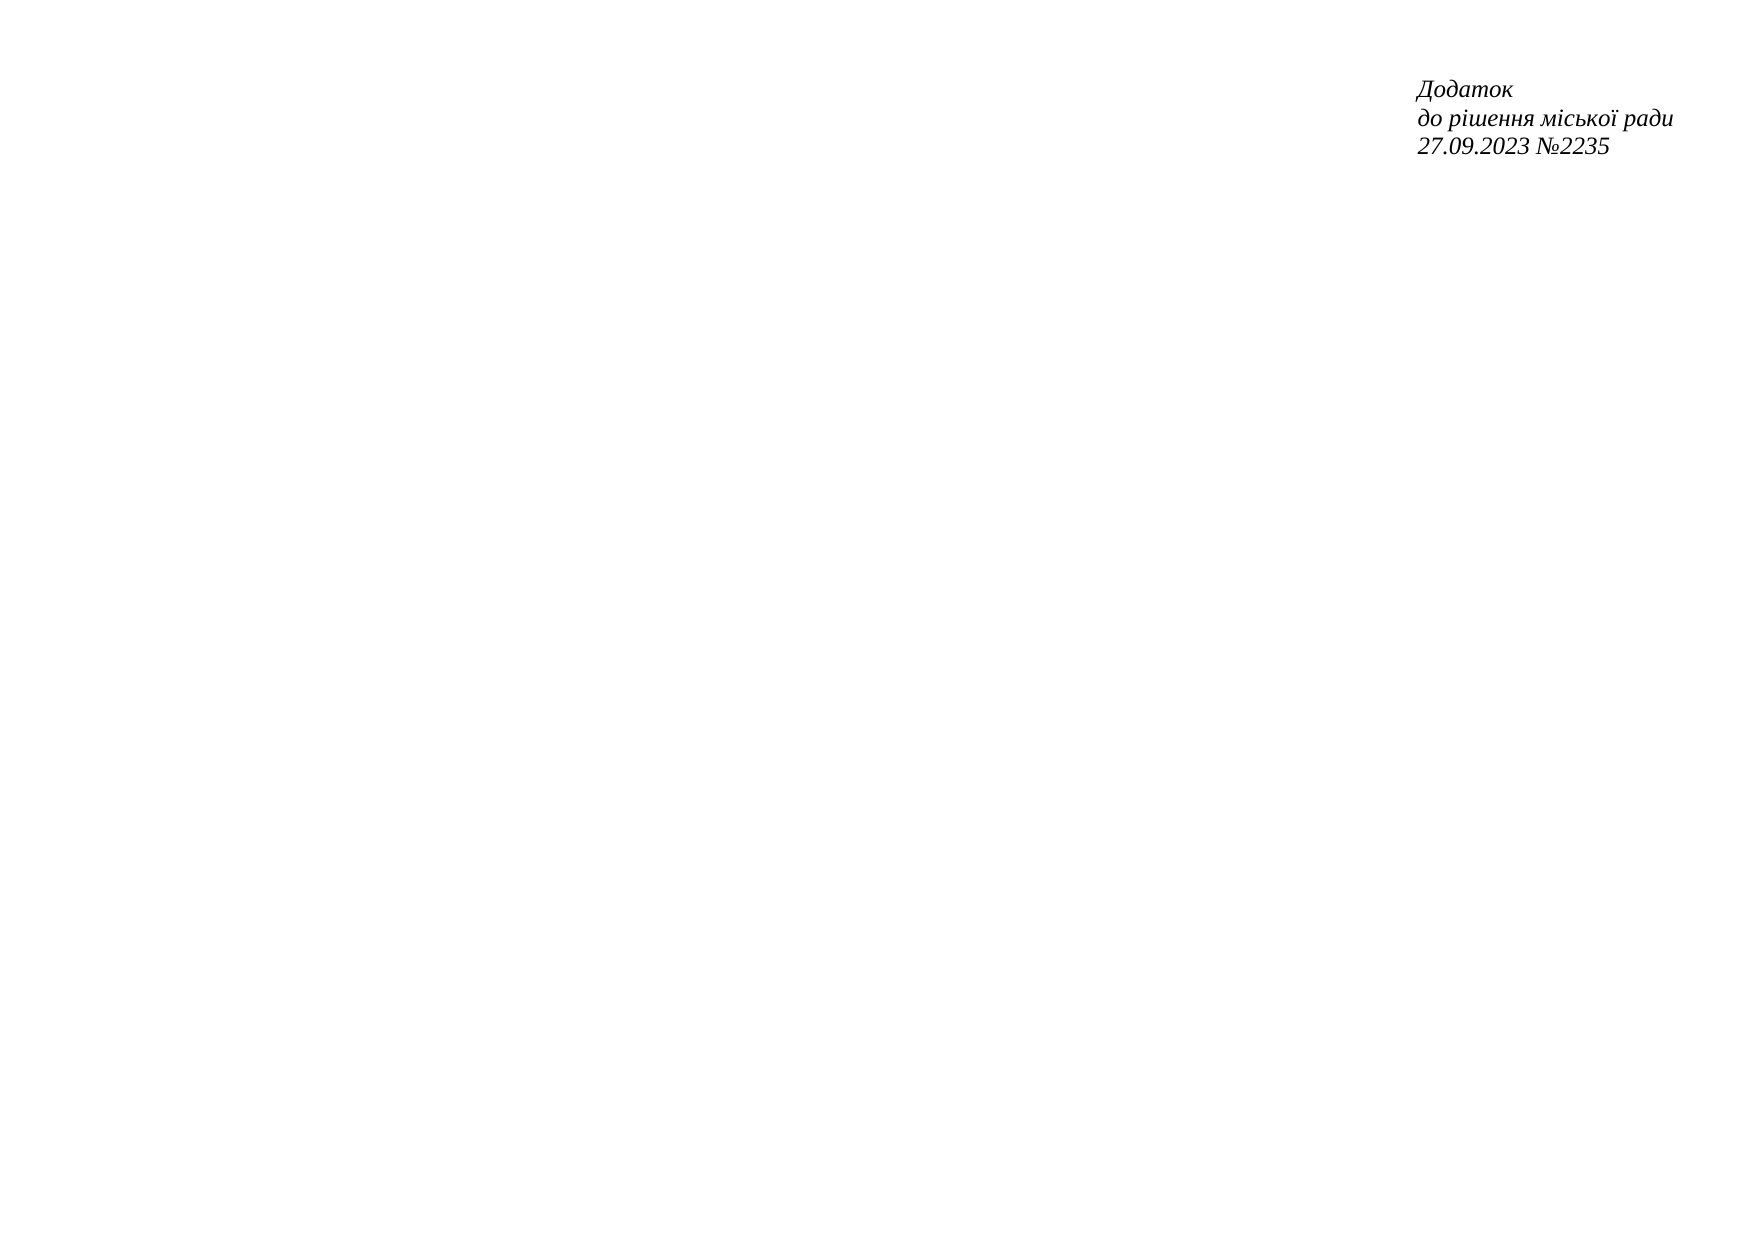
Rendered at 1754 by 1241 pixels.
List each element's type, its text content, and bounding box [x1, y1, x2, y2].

text Додаток [1417, 74, 1695, 103]
text до рішення міської ради [1417, 103, 1695, 131]
text 27.09.2023 №2235 [1417, 131, 1695, 160]
